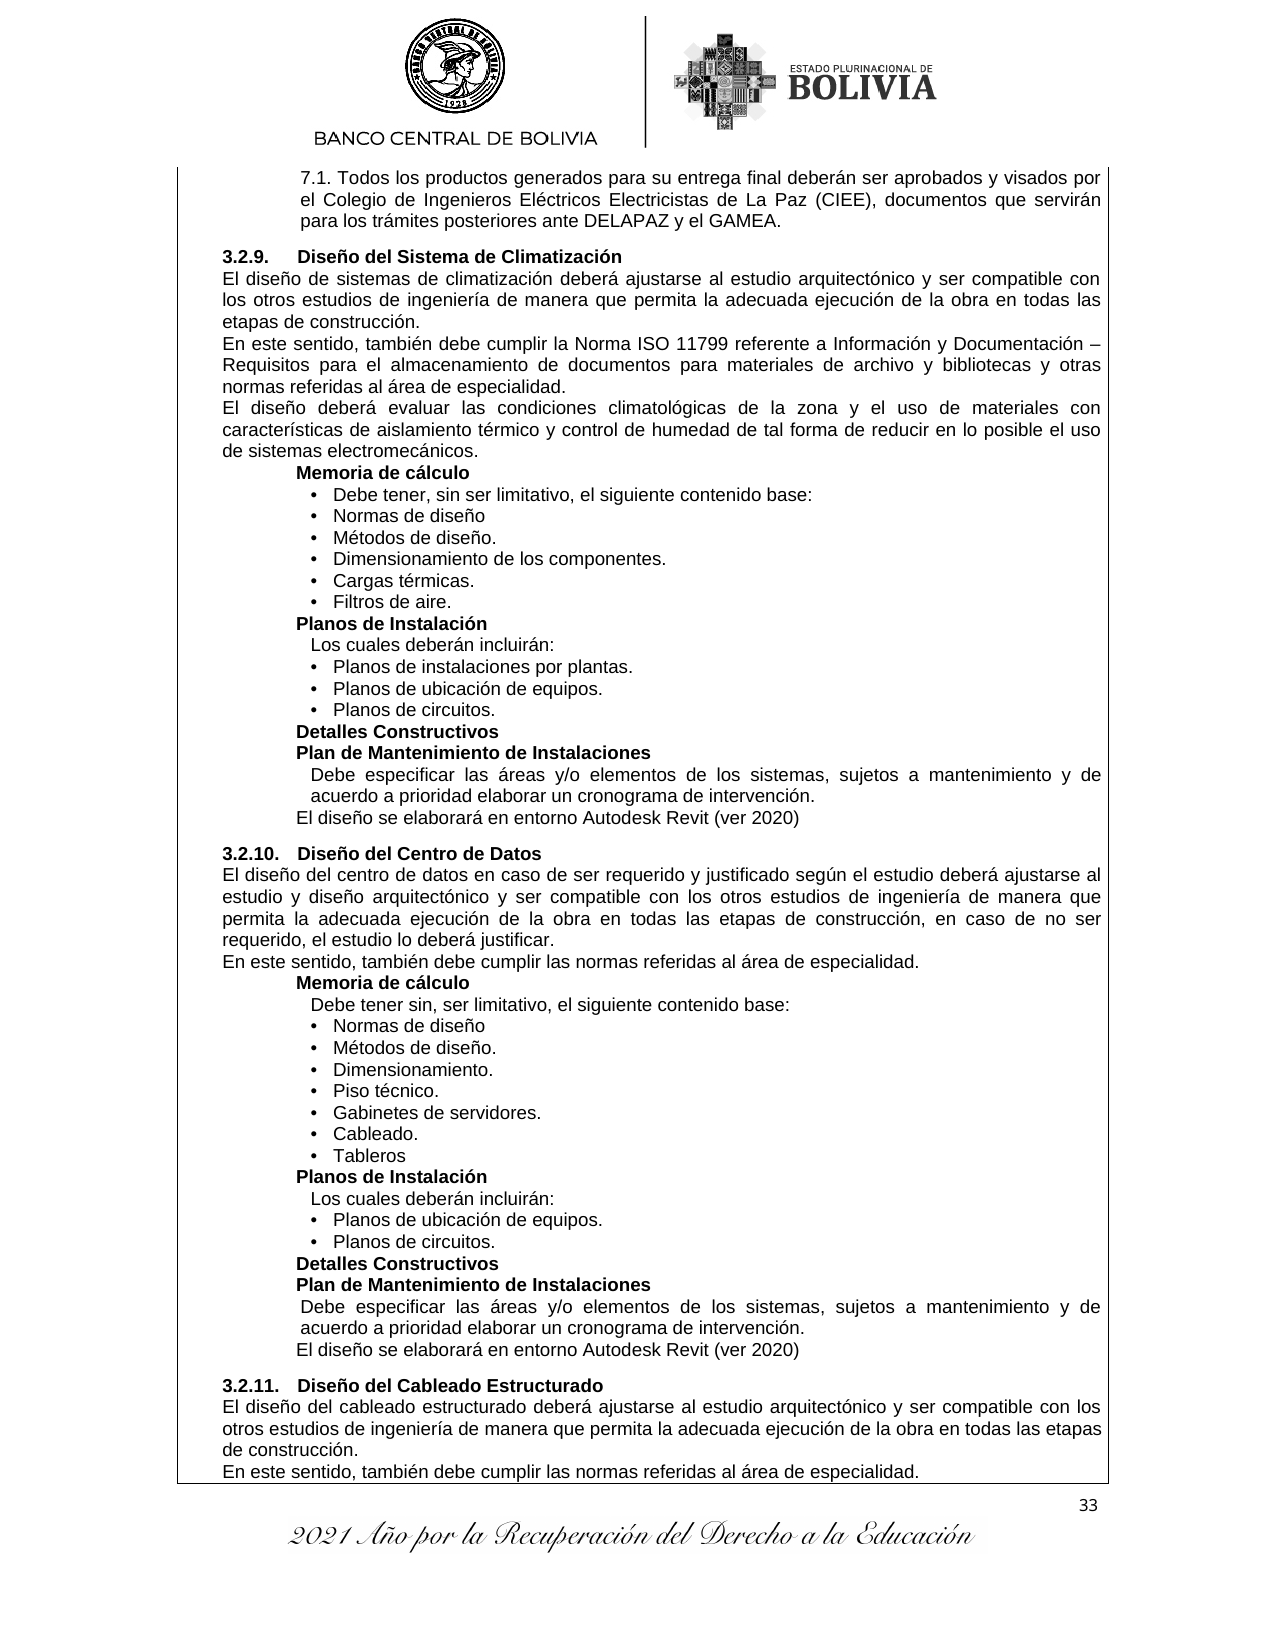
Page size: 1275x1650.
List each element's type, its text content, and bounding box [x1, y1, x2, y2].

picture [287, 1516, 988, 1554]
picture [6, 3, 1268, 167]
